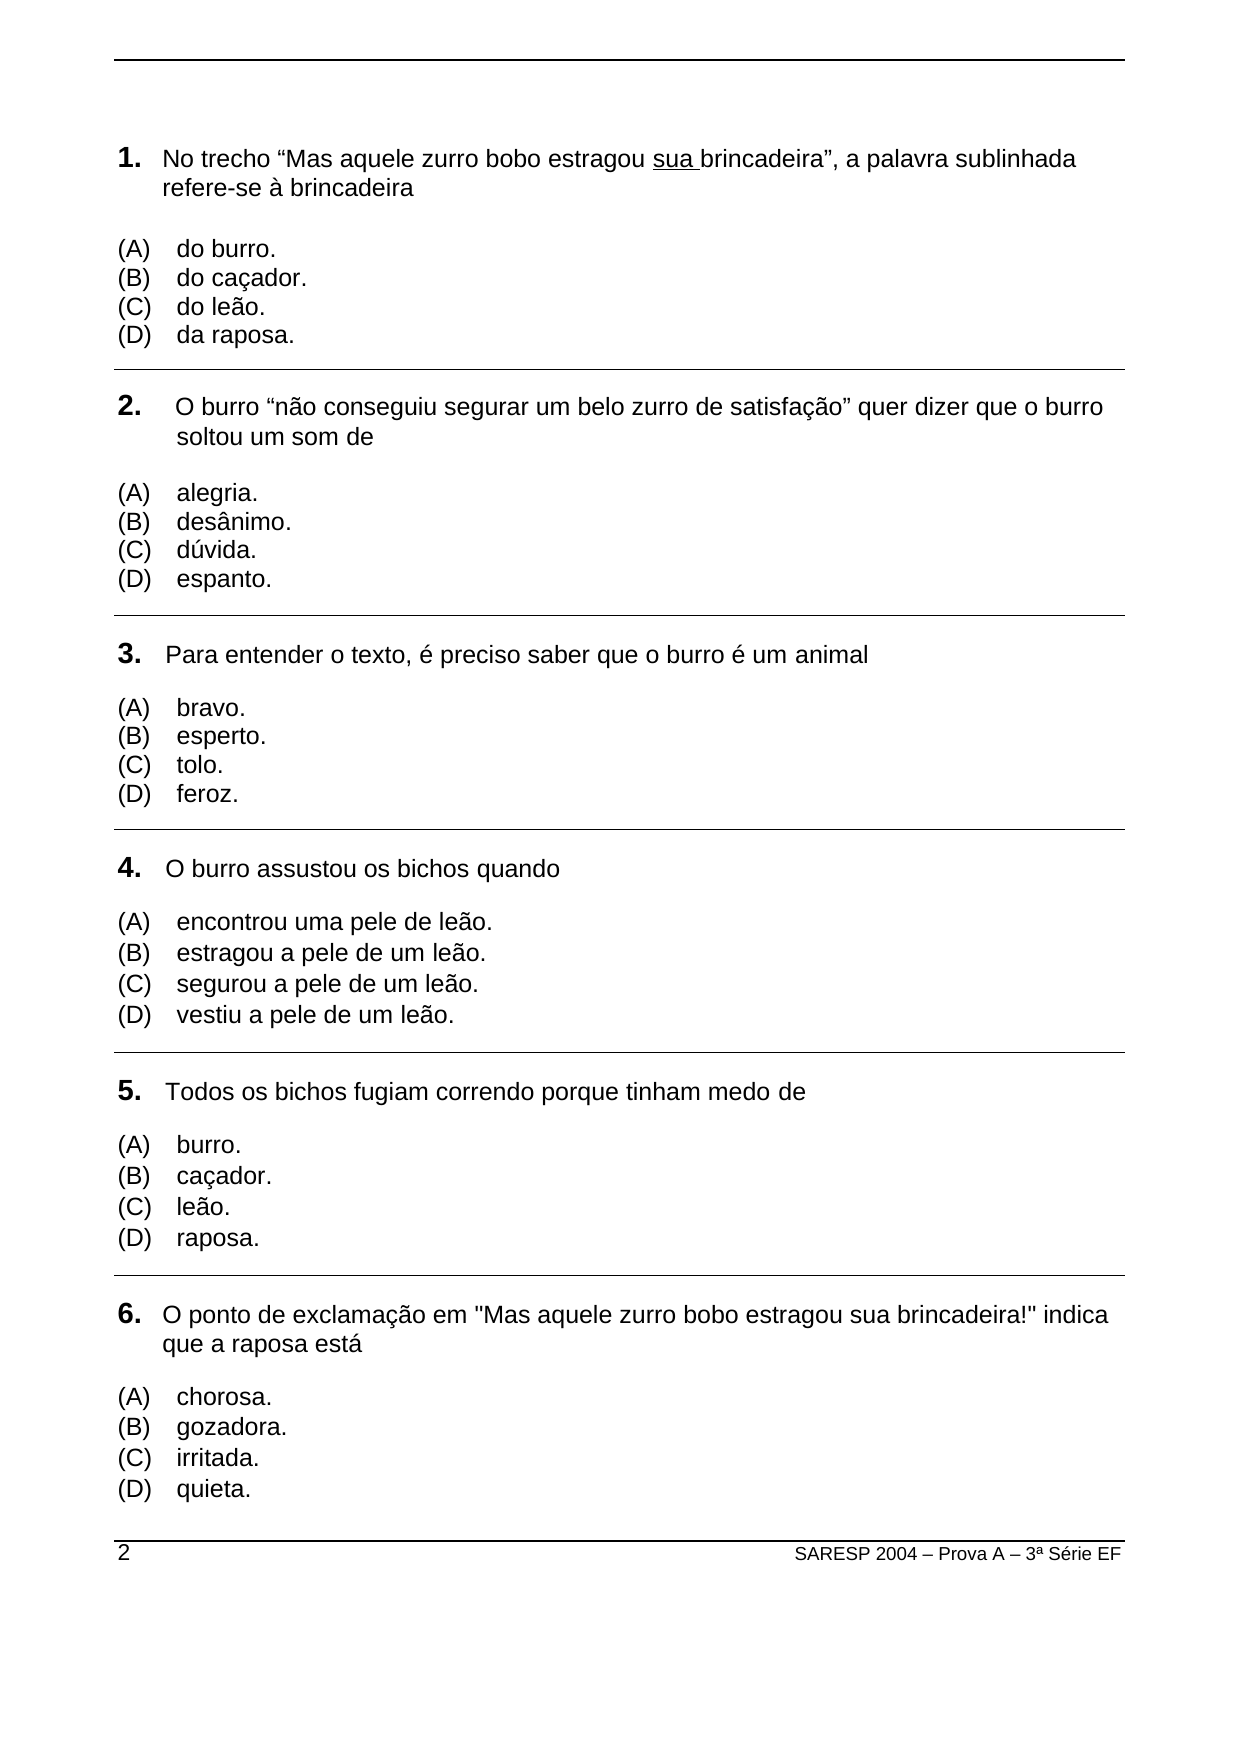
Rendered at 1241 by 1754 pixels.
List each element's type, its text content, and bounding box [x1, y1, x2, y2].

list raposa. [117, 1222, 1138, 1251]
list vestiu a pele de um leão. [117, 1000, 1138, 1028]
list Para entender o texto, é preciso saber que o burro é um animal [117, 636, 1138, 669]
list do caçador. [117, 263, 1138, 292]
list do leão. [117, 292, 1138, 320]
list chorosa. [117, 1382, 1138, 1410]
list burro. [117, 1130, 1138, 1159]
list quieta. [117, 1474, 1138, 1503]
list O burro “não conseguiu segurar um belo zurro de satisfação” quer dizer que o burro soltou um som de [117, 388, 1123, 450]
list gozadora. [117, 1412, 1138, 1441]
list do burro. [117, 234, 1138, 263]
list espanto. [117, 564, 1138, 593]
list O ponto de exclamação em "Mas aquele zurro bobo estragou sua brincadeira!" indica que a raposa está [117, 1296, 1123, 1358]
list No trecho “Mas aquele zurro bobo estragou sua brincadeira”, a palavra sublinhada refere-se à brincadeira [117, 139, 1123, 202]
list bravo. [117, 693, 1138, 721]
list caçador. [117, 1161, 1138, 1190]
list encontrou uma pele de leão. [117, 907, 1138, 936]
list irritada. [117, 1443, 1138, 1472]
list alegria. [117, 478, 1138, 507]
list leão. [117, 1192, 1138, 1221]
list dúvida. [117, 536, 1138, 564]
list estragou a pele de um leão. [117, 938, 1138, 967]
list O burro assustou os bichos quando [117, 851, 1138, 884]
list tolo. [117, 750, 1138, 779]
list feroz. [117, 779, 1138, 808]
list esperto. [117, 721, 1138, 750]
list Todos os bichos fugiam correndo porque tinham medo de [117, 1073, 1138, 1107]
list desânimo. [117, 507, 1138, 536]
list segurou a pele de um leão. [117, 969, 1138, 998]
list da raposa. [117, 320, 1138, 349]
